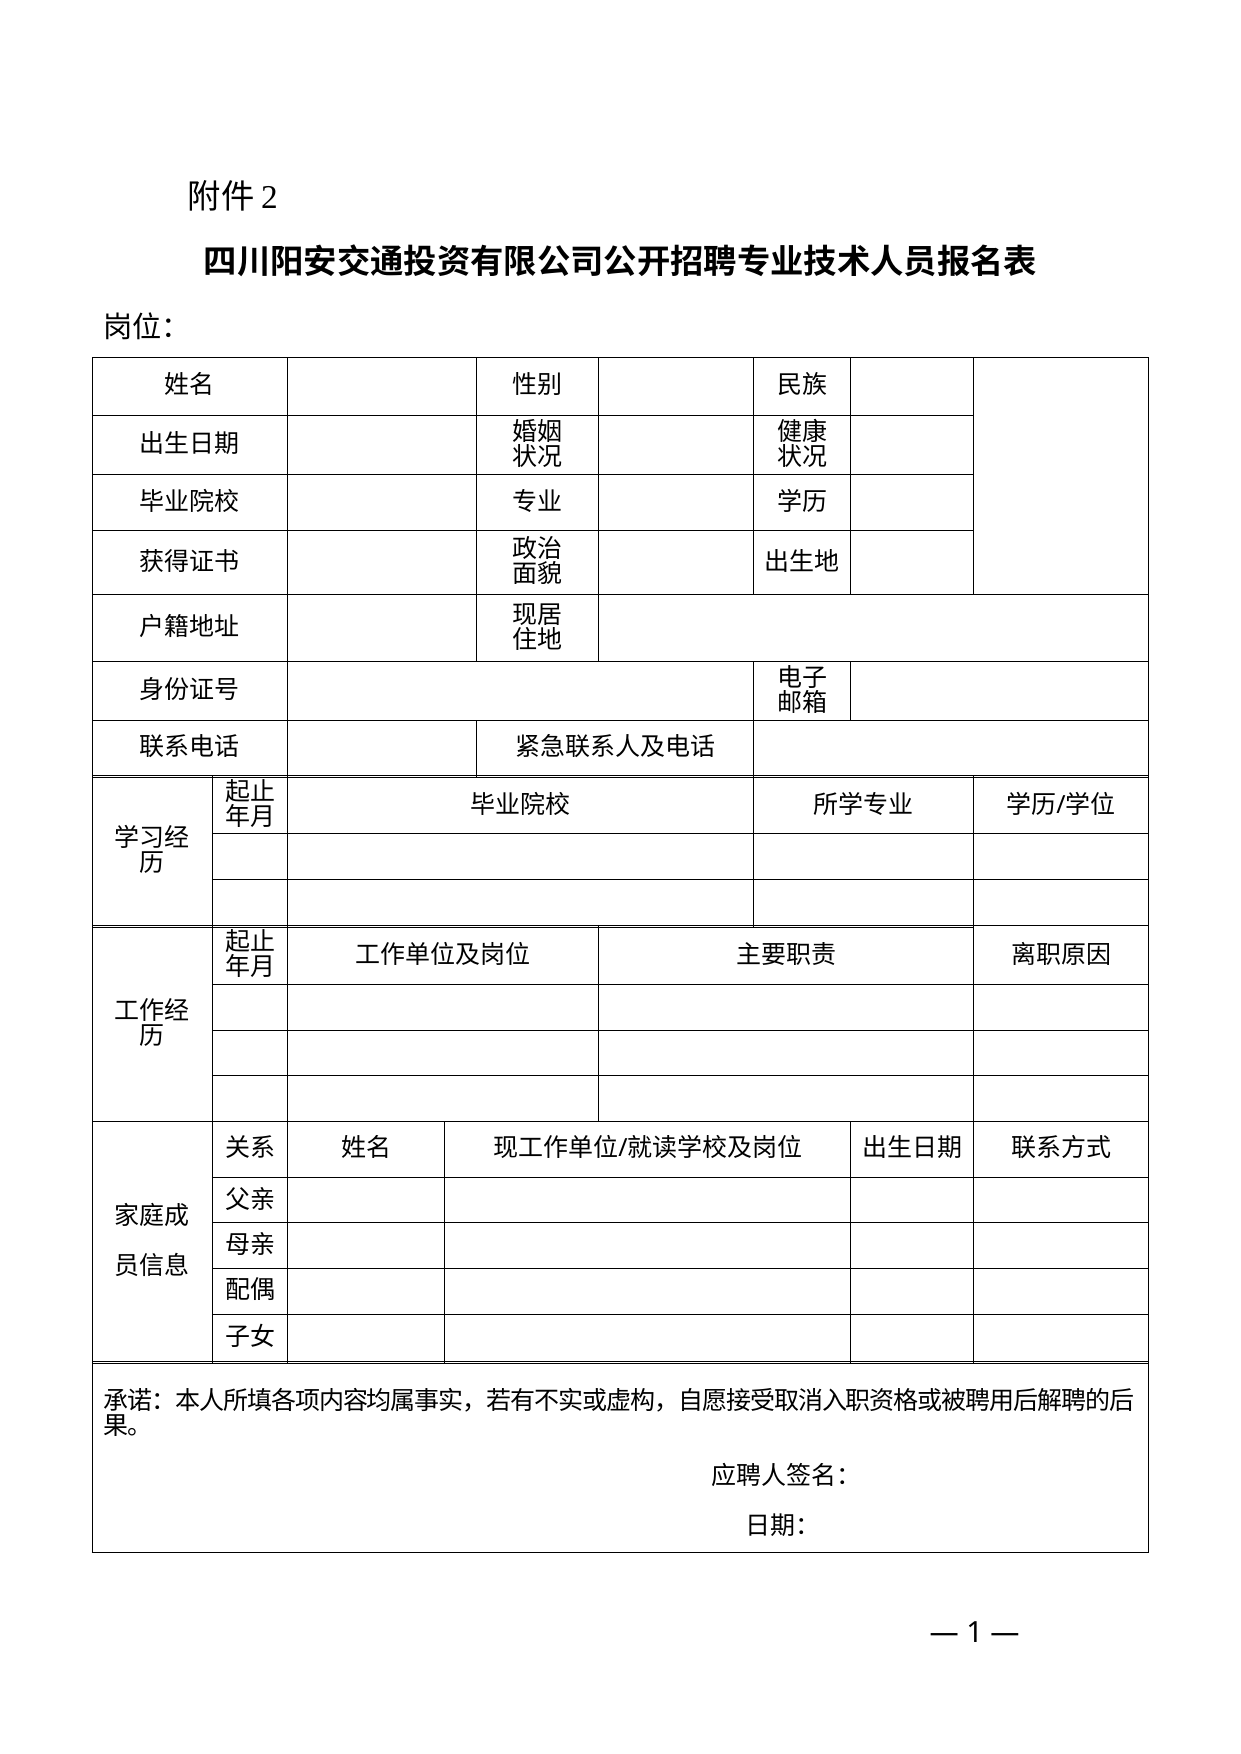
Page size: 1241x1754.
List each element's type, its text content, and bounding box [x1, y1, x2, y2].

table_cell 学习经历 [93, 778, 212, 925]
table_cell [851, 1315, 973, 1361]
table_cell [288, 475, 476, 530]
table_cell [288, 985, 598, 1029]
table_cell 联系方式 [974, 1122, 1148, 1177]
table_cell 紧急联系人及电话 [477, 721, 753, 775]
table_cell [974, 985, 1148, 1029]
table_cell [213, 834, 287, 879]
table_cell [851, 358, 973, 415]
table_cell 学历/学位 [974, 778, 1148, 833]
table_cell 起止 年月 [213, 928, 287, 984]
table_cell 毕业院校 [288, 778, 753, 833]
table_cell [974, 1178, 1148, 1222]
table_cell [599, 985, 973, 1029]
table_cell [599, 1076, 973, 1121]
table_cell [288, 1031, 598, 1075]
table_cell [288, 721, 476, 775]
table_cell [974, 1269, 1148, 1314]
table_cell 身份证号 [93, 662, 287, 720]
table_cell [599, 358, 753, 415]
table_cell [599, 1031, 973, 1075]
table_cell 母亲 [213, 1223, 287, 1268]
table_cell [851, 662, 1148, 720]
table_cell [754, 880, 973, 925]
table_cell 起止 年月 [213, 778, 287, 833]
table_cell [974, 358, 1148, 594]
table_cell 现居 住地 [477, 595, 598, 661]
table_cell 姓名 [288, 1122, 444, 1177]
table_cell [754, 721, 1148, 775]
table_header 岗位： [92, 292, 287, 357]
table_cell 主要职责 [599, 928, 973, 984]
table_cell 所学专业 [754, 778, 973, 833]
table_cell 性别 [477, 358, 598, 415]
table_cell 现工作单位/就读学校及岗位 [445, 1122, 850, 1177]
table_cell [213, 1076, 287, 1121]
table_cell [851, 531, 973, 594]
table_cell [288, 834, 753, 879]
table_cell [974, 1223, 1148, 1268]
table_cell [974, 1315, 1148, 1361]
table_cell [754, 834, 973, 879]
table_cell [445, 1223, 850, 1268]
table_cell [288, 1178, 444, 1222]
table_cell 工作经历 [93, 928, 212, 1121]
table_cell [599, 531, 753, 594]
table_cell 配偶 [213, 1269, 287, 1314]
table_cell [974, 1076, 1148, 1121]
table_cell [974, 880, 1148, 925]
table_cell 离职原因 [974, 926, 1148, 984]
table_cell 政治 面貌 [477, 531, 598, 594]
table_cell [599, 416, 753, 474]
table_cell [599, 475, 753, 530]
table_cell [288, 1269, 444, 1314]
table_cell [851, 416, 973, 474]
table_cell [851, 475, 973, 530]
text 四川阳安交通投资有限公司公开招聘专业技术人员报名表 [187, 227, 1053, 292]
table_cell [288, 1315, 444, 1361]
table_cell 学历 [754, 475, 850, 530]
table_cell [288, 416, 476, 474]
table_cell [288, 1076, 598, 1121]
table_cell [288, 880, 753, 925]
table_cell [213, 985, 287, 1029]
table_cell 健康 状况 [754, 416, 850, 474]
table_cell [288, 531, 476, 594]
table_cell [851, 1178, 973, 1222]
table_cell 出生地 [754, 531, 850, 594]
table_cell [213, 880, 287, 925]
table_cell 毕业院校 [93, 475, 287, 530]
table_cell 民族 [754, 358, 850, 415]
table_cell [851, 1223, 973, 1268]
table_cell 关系 [213, 1122, 287, 1177]
table_cell 出生日期 [851, 1122, 973, 1177]
table_cell 家庭成 员信息 [93, 1122, 212, 1361]
table_cell [288, 1223, 444, 1268]
table_cell 电子 邮箱 [754, 662, 850, 720]
table_cell [851, 1269, 973, 1314]
table_cell [974, 1031, 1148, 1075]
table_cell 姓名 [93, 358, 287, 415]
table_cell [599, 595, 1148, 661]
table_cell [213, 1031, 287, 1075]
table_cell 婚姻 状况 [477, 416, 598, 474]
table_cell [445, 1315, 850, 1361]
table_cell 户籍地址 [93, 595, 287, 661]
table_cell 父亲 [213, 1178, 287, 1222]
table_cell 工作单位及岗位 [288, 928, 598, 984]
table_cell 联系电话 [93, 721, 287, 775]
table_cell 承诺：本人所填各项内容均属事实，若有不实或虚构，自愿接受取消入职资格或被聘用后解聘的后果。 应聘人签名： 日期： [93, 1364, 1148, 1552]
table_cell 出生日期 [93, 416, 287, 474]
table_cell [288, 595, 476, 661]
table_cell 专业 [477, 475, 598, 530]
table_cell [288, 662, 753, 720]
table_cell 子女 [213, 1315, 287, 1361]
text 附件2 [187, 162, 1053, 227]
table_cell 获得证书 [93, 531, 287, 594]
table_cell [445, 1178, 850, 1222]
table_cell [974, 834, 1148, 879]
table_cell [288, 358, 476, 415]
table_cell [445, 1269, 850, 1314]
